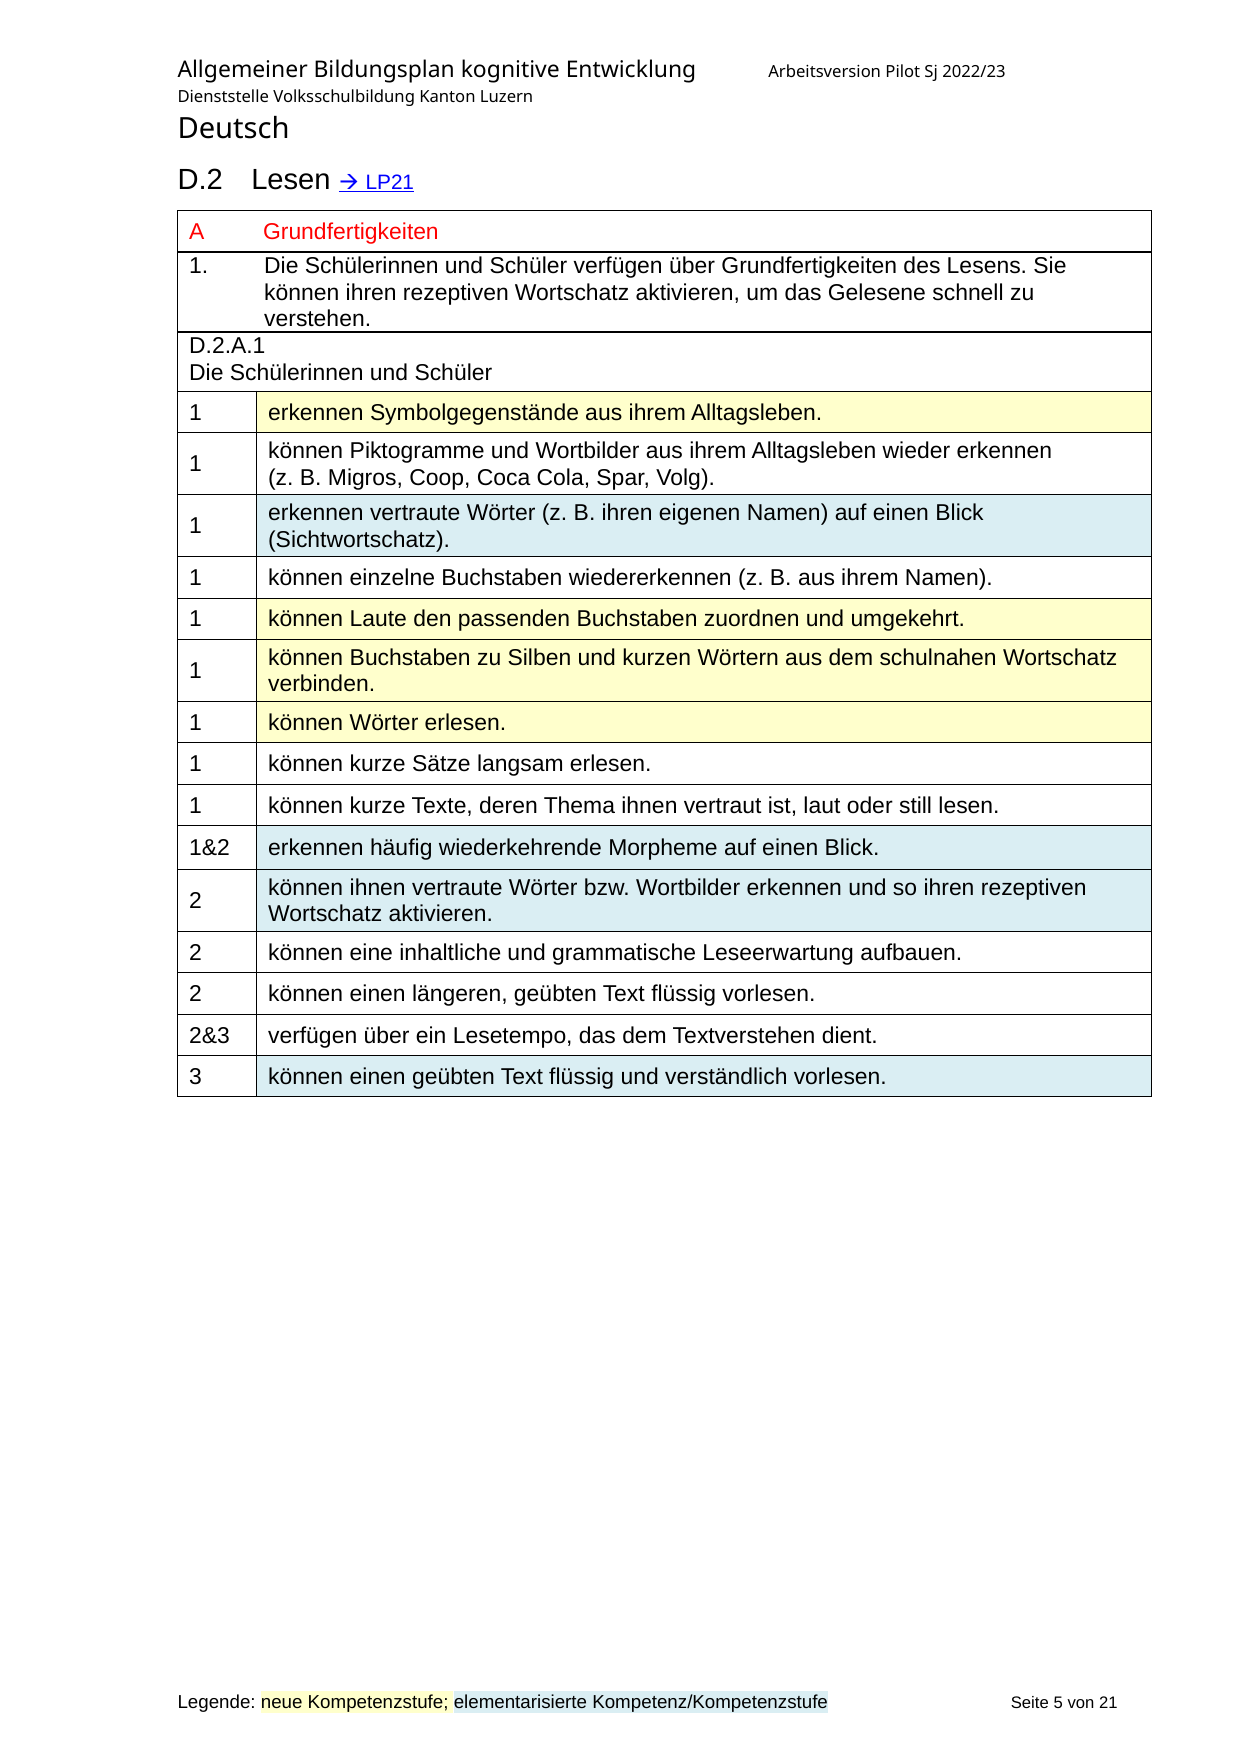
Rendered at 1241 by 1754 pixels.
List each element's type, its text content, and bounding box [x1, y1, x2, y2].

table_cell 2&3 [178, 1015, 256, 1055]
table_cell 1 [178, 785, 256, 825]
table_cell 2 [178, 973, 256, 1013]
table_cell 1 [178, 433, 256, 494]
table_cell 2 [178, 932, 256, 972]
table_cell 1 [178, 599, 256, 639]
table_cell können einzelne Buchstaben wiedererkennen (z. B. aus ihrem Namen). [257, 557, 1151, 597]
table_cell erkennen Symbolgegenstände aus ihrem Alltagsleben. [257, 392, 1151, 432]
table_cell 3 [178, 1056, 256, 1096]
table_cell können kurze Sätze langsam erlesen. [257, 743, 1151, 783]
table_cell können Piktogramme und Wortbilder aus ihrem Alltagsleben wieder erkennen (z. B. Migros, Coop, Coca Cola, Spar, Volg). [257, 433, 1151, 494]
table_cell 1 [178, 702, 256, 742]
table_cell 1 [178, 495, 256, 556]
table_cell 1 [178, 640, 256, 701]
table_cell D.2.A.1 Die Schülerinnen und Schüler [178, 333, 1151, 391]
table_cell 1 [178, 557, 256, 597]
table_cell können einen geübten Text flüssig und verständlich vorlesen. [257, 1056, 1151, 1096]
table_cell verfügen über ein Lesetempo, das dem Textverstehen dient. [257, 1015, 1151, 1055]
table_cell können ihnen vertraute Wörter bzw. Wortbilder erkennen und so ihren rezeptiven Wortschatz aktivieren. [257, 870, 1151, 931]
table_cell können eine inhaltliche und grammatische Leseerwartung aufbauen. [257, 932, 1151, 972]
table_cell Die Schülerinnen und Schüler verfügen über Grundfertigkeiten des Lesens. Sie können ihren rezeptiven Wortschatz aktivieren, um das Gelesene schnell zu verstehen. [178, 253, 1151, 331]
table_cell 1 [178, 743, 256, 783]
table_cell können Wörter erlesen. [257, 702, 1151, 742]
table_cell können einen längeren, geübten Text flüssig vorlesen. [257, 973, 1151, 1013]
table_cell können kurze Texte, deren Thema ihnen vertraut ist, laut oder still lesen. [257, 785, 1151, 825]
table_header A Grundfertigkeiten [178, 211, 1151, 251]
text D.2 Lesen LP21 [177, 162, 1137, 196]
table_cell können Buchstaben zu Silben und kurzen Wörtern aus dem schulnahen Wortschatz verbinden. [257, 640, 1151, 701]
table_cell 2 [178, 870, 256, 931]
table_cell 1&2 [178, 826, 256, 869]
table_cell 1 [178, 392, 256, 432]
table_cell können Laute den passenden Buchstaben zuordnen und umgekehrt. [257, 599, 1151, 639]
table_cell erkennen häufig wiederkehrende Morpheme auf einen Blick. [257, 826, 1151, 869]
table_cell erkennen vertraute Wörter (z. B. ihren eigenen Namen) auf einen Blick (Sichtwortschatz). [257, 495, 1151, 556]
